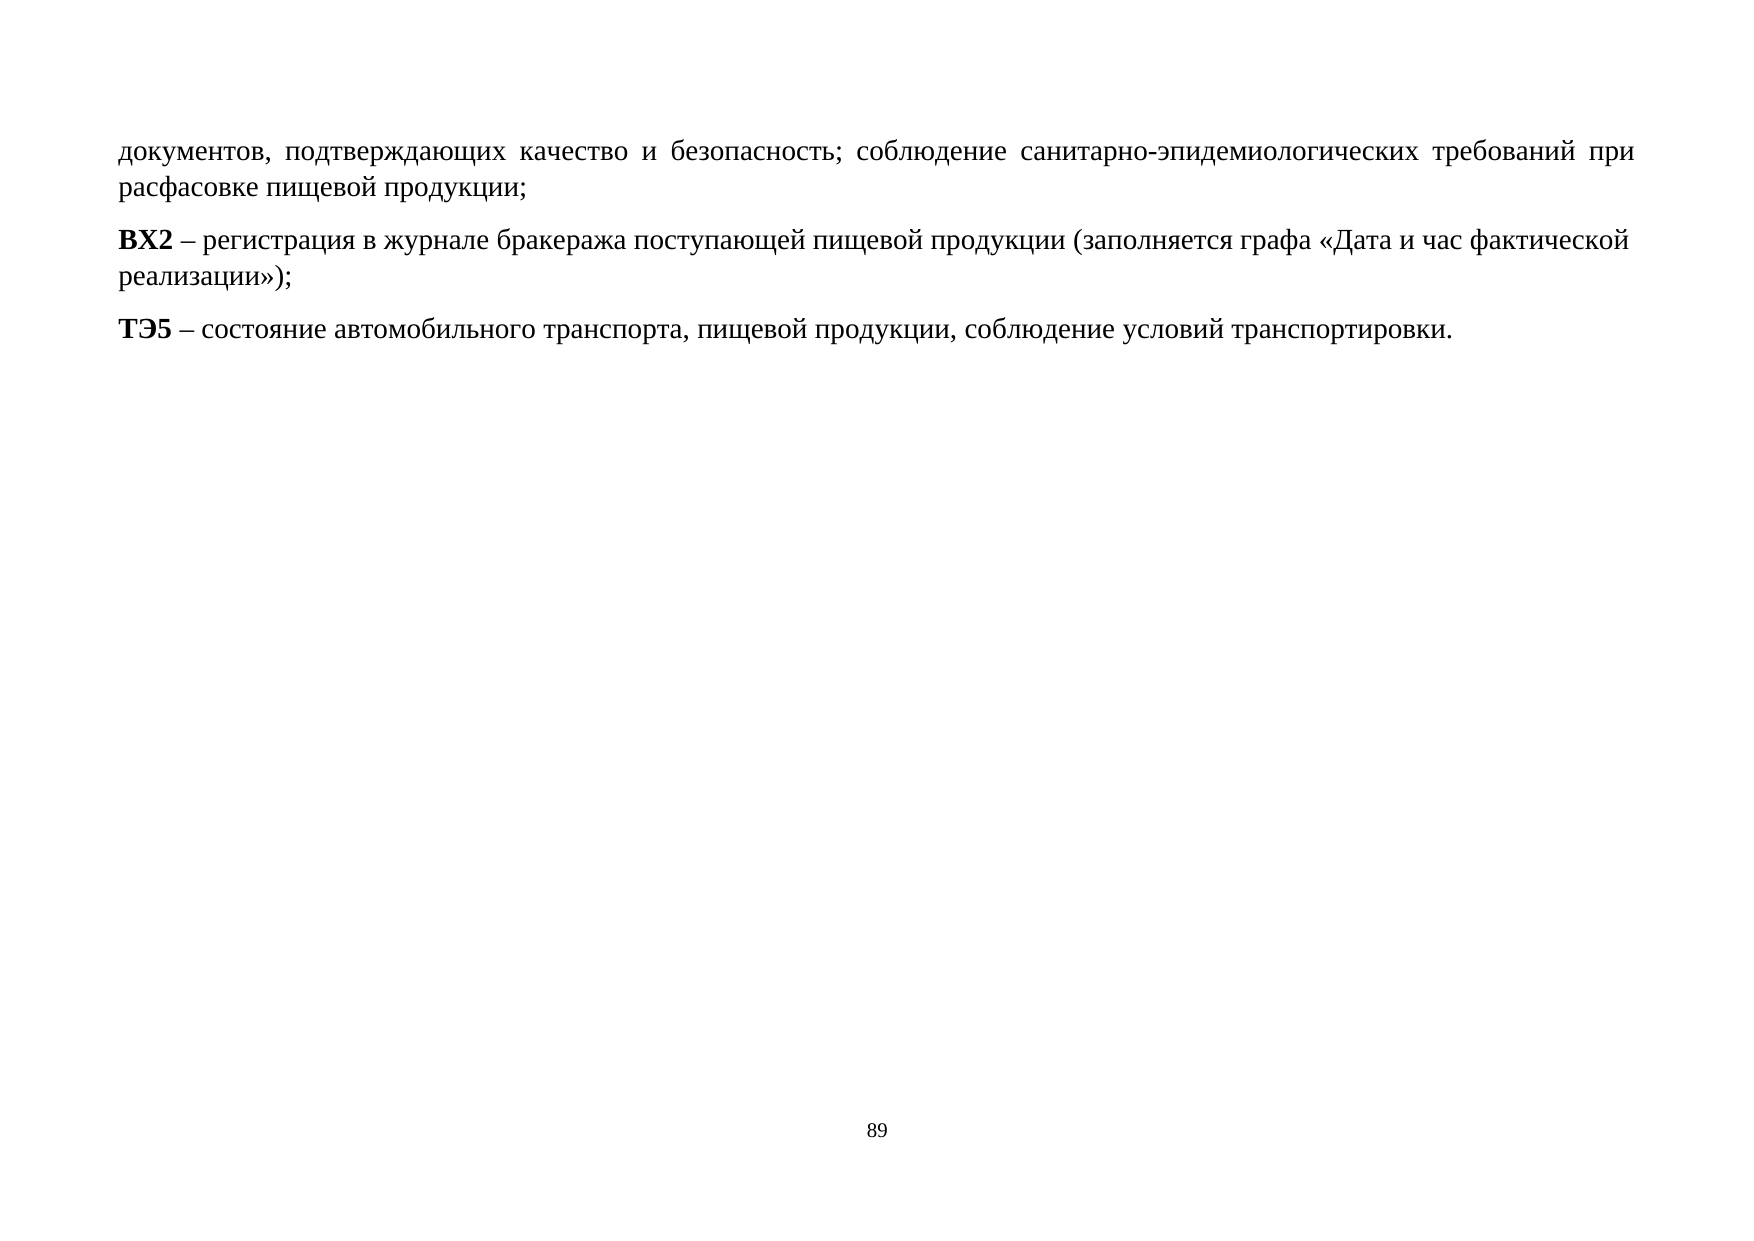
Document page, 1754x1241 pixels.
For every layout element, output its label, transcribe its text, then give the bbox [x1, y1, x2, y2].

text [118, 133, 1636, 203]
text ВХ2 – регистрация в журнале бракеража поступающей пищевой продукции (заполняется графа «Дата и час фактической реализации»); [118, 222, 1636, 292]
text ТЭ5 – состояние автомобильного транспорта, пищевой продукции, соблюдение условий транспортировки. [118, 311, 1636, 344]
